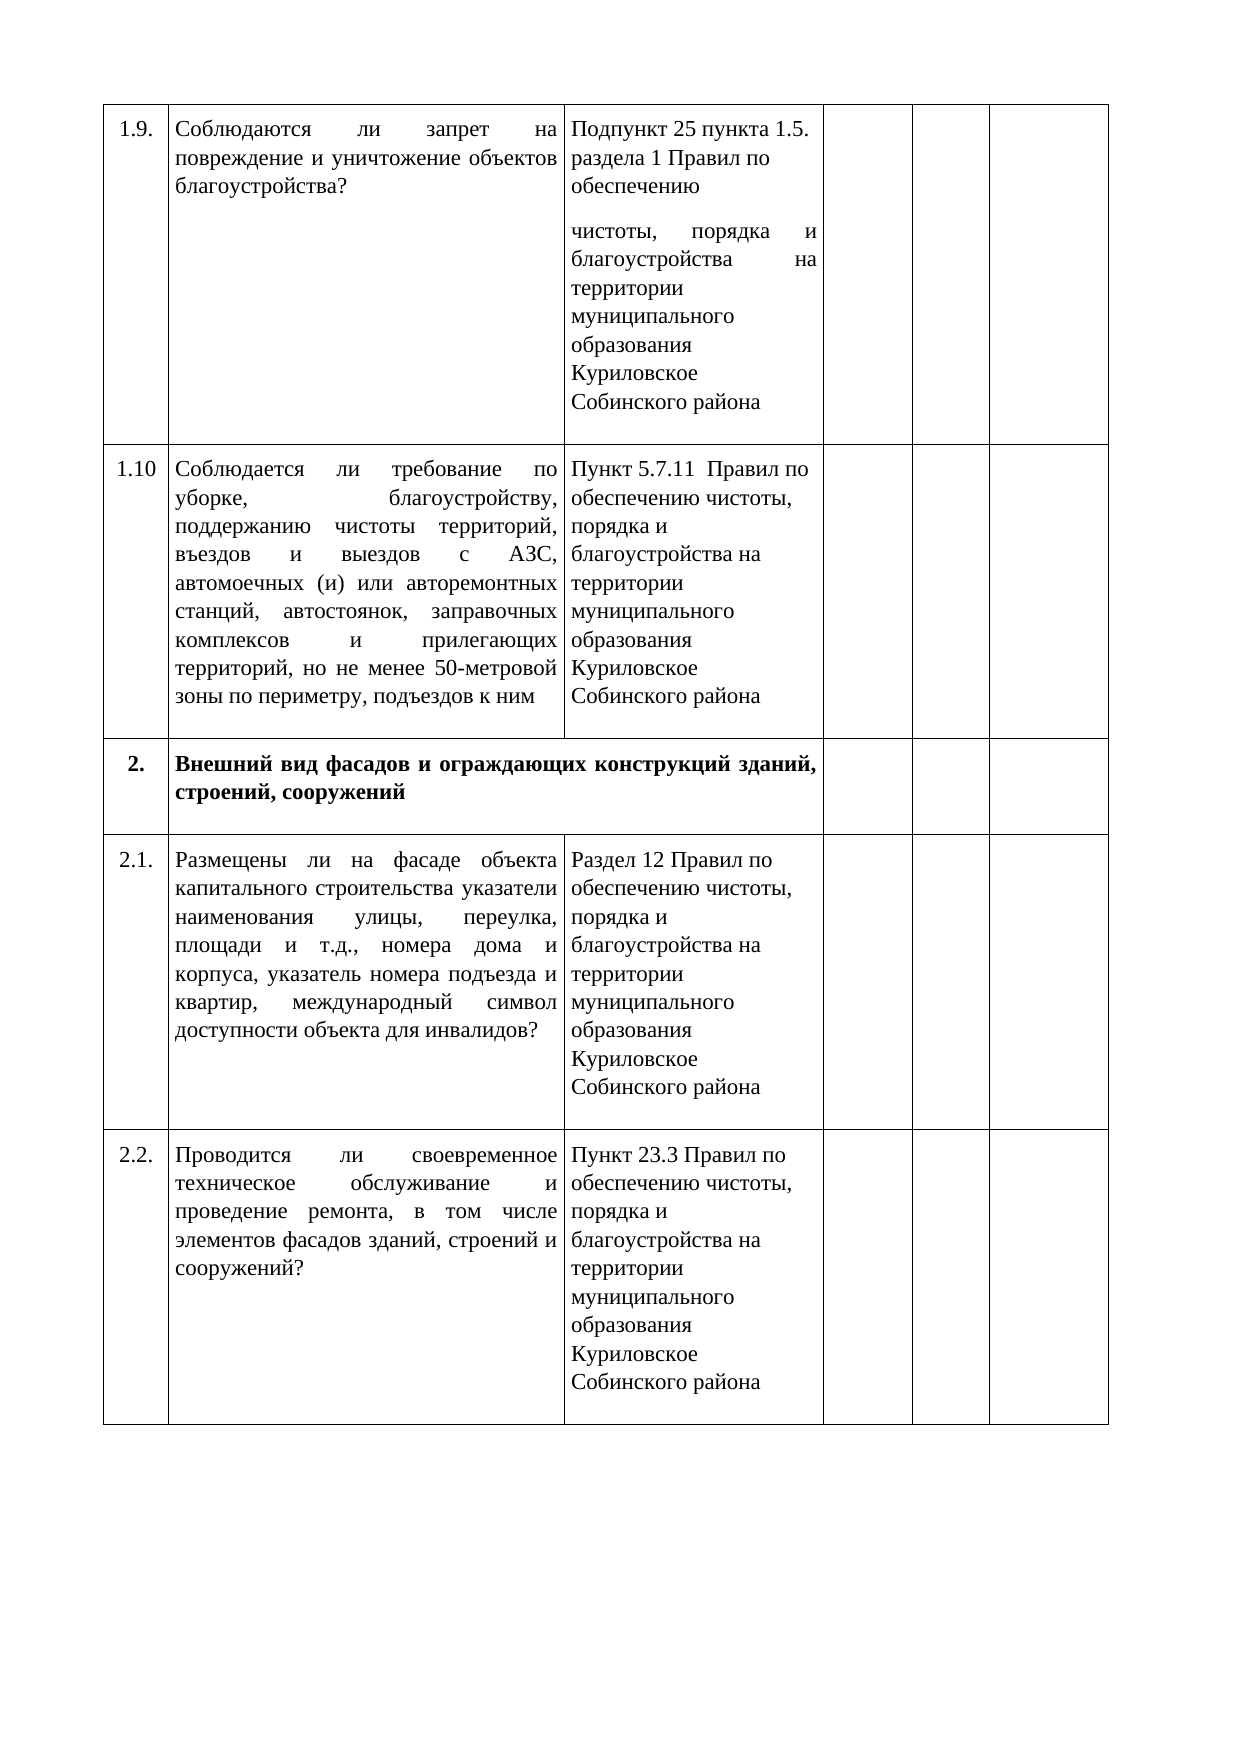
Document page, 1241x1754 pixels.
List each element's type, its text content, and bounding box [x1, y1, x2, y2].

table_cell [824, 835, 912, 1129]
table_cell [990, 739, 1108, 834]
table_cell Пункт 5.7.11 Правил по обеспечению чистоты, порядка и благоустройства на территории муниципального образования Куриловское Собинского района [565, 445, 823, 738]
table_cell Проводится ли своевременное техническое обслуживание и проведение ремонта, в том числе элементов фасадов зданий, строений и сооружений? [169, 1130, 564, 1424]
table_cell 2. [104, 739, 168, 834]
table_cell [824, 445, 912, 738]
table_cell [913, 835, 989, 1129]
table_cell 2.1. [104, 835, 168, 1129]
table_cell Соблюдается ли требование по уборке, благоустройству, поддержанию чистоты территорий, въездов и выездов с АЗС, автомоечных (и) или авторемонтных станций, автостоянок, заправочных комплексов и прилегающих территорий, но не менее 50-метровой зоны по периметру, подъездов к ним [169, 445, 564, 738]
table_cell [990, 835, 1108, 1129]
table_cell Размещены ли на фасаде объекта капитального строительства указатели наименования улицы, переулка, площади и т.д., номера дома и корпуса, указатель номера подъезда и квартир, международный символ доступности объекта для инвалидов? [169, 835, 564, 1129]
table_cell [913, 739, 989, 834]
table_cell [824, 739, 912, 834]
table_cell 1.9. [104, 105, 168, 443]
table_cell [824, 1130, 912, 1424]
table_cell [990, 445, 1108, 738]
table_cell [990, 1130, 1108, 1424]
table_cell [913, 445, 989, 738]
table_cell [824, 105, 912, 443]
table_cell Внешний вид фасадов и ограждающих конструкций зданий, строений, сооружений [169, 739, 823, 834]
table_cell Подпункт 25 пункта 1.5. раздела 1 Правил по обеспечению чистоты, порядка и благоустройства на территории муниципального образования Куриловское Собинского района [565, 105, 823, 443]
table_cell [913, 1130, 989, 1424]
table_cell 2.2. [104, 1130, 168, 1424]
table_cell Раздел 12 Правил по обеспечению чистоты, порядка и благоустройства на территории муниципального образования Куриловское Собинского района [565, 835, 823, 1129]
table_cell 1.10 [104, 445, 168, 738]
table_cell Соблюдаются ли запрет на повреждение и уничтожение объектов благоустройства? [169, 105, 564, 443]
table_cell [565, 1130, 823, 1424]
table_cell [913, 105, 989, 443]
table_cell [990, 105, 1108, 443]
